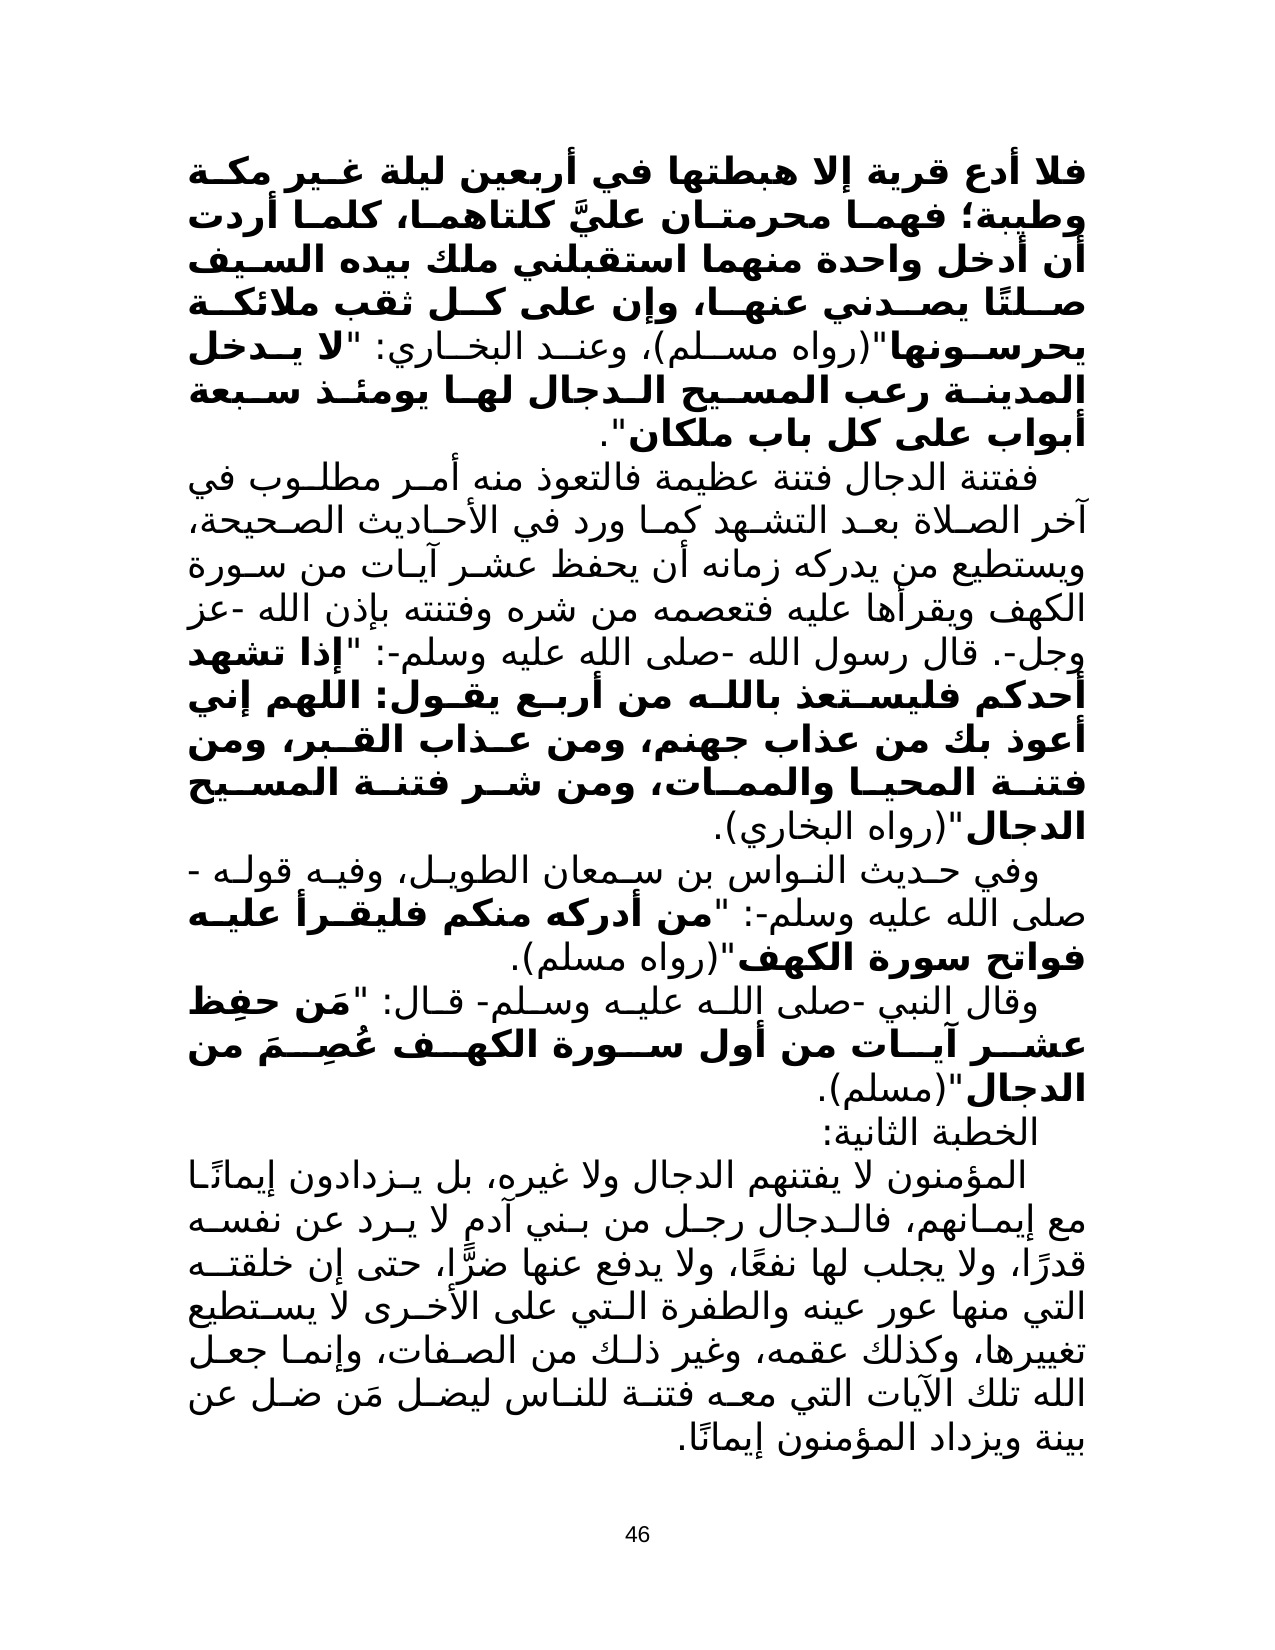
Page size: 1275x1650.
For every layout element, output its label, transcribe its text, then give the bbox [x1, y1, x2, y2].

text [187, 150, 1087, 456]
text المؤمنون لا يفتنهم الدجال ولا غيره، بل يزدادون إيمانًا مع إيمانهم، فالدجال رجل من بني آدم لا يرد عن نفسه قدرًا، ولا يجلب لها نفعًا، ولا يدفع عنها ضرًّا، حتى إن خلقته التي منها عور عينه والطفرة التي على الأخرى لا يستطيع تغييرها، وكذلك عقمه، وغير ذلك من الصفات، وإنما جعل الله تلك الآيات التي معه فتنة للناس ليضل مَن ضل عن بينة ويزداد المؤمنون إيمانًا. [187, 1154, 1087, 1459]
text وقال النبي -صلى الله عليه وسلم- قال: "مَن حفِظ عشر آيات من أول سورة الكهف عُصِمَ من الدجال"(مسلم). [187, 979, 1087, 1110]
text ففتنة الدجال فتنة عظيمة فالتعوذ منه أمر مطلوب في آخر الصلاة بعد التشهد كما ورد في الأحاديث الصحيحة، ويستطيع من يدركه زمانه أن يحفظ عشر آيات من سورة الكهف ويقرأها عليه فتعصمه من شره وفتنته بإذن الله -عز وجل-. قال رسول الله -صلى الله عليه وسلم-: "إذا تشهد أحدكم فليستعذ بالله من أربع يقول: اللهم إني أعوذ بك من عذاب جهنم، ومن عذاب القبر، ومن فتنة المحيا والممات، ومن شر فتنة المسيح الدجال"(رواه البخاري). [187, 456, 1087, 848]
text الخطبة الثانية: [187, 1110, 1087, 1154]
text وفي حديث النواس بن سمعان الطويل، وفيه قوله -صلى الله عليه وسلم-: "من أدركه منكم فليقرأ عليه فواتح سورة الكهف"(رواه مسلم). [187, 848, 1087, 979]
